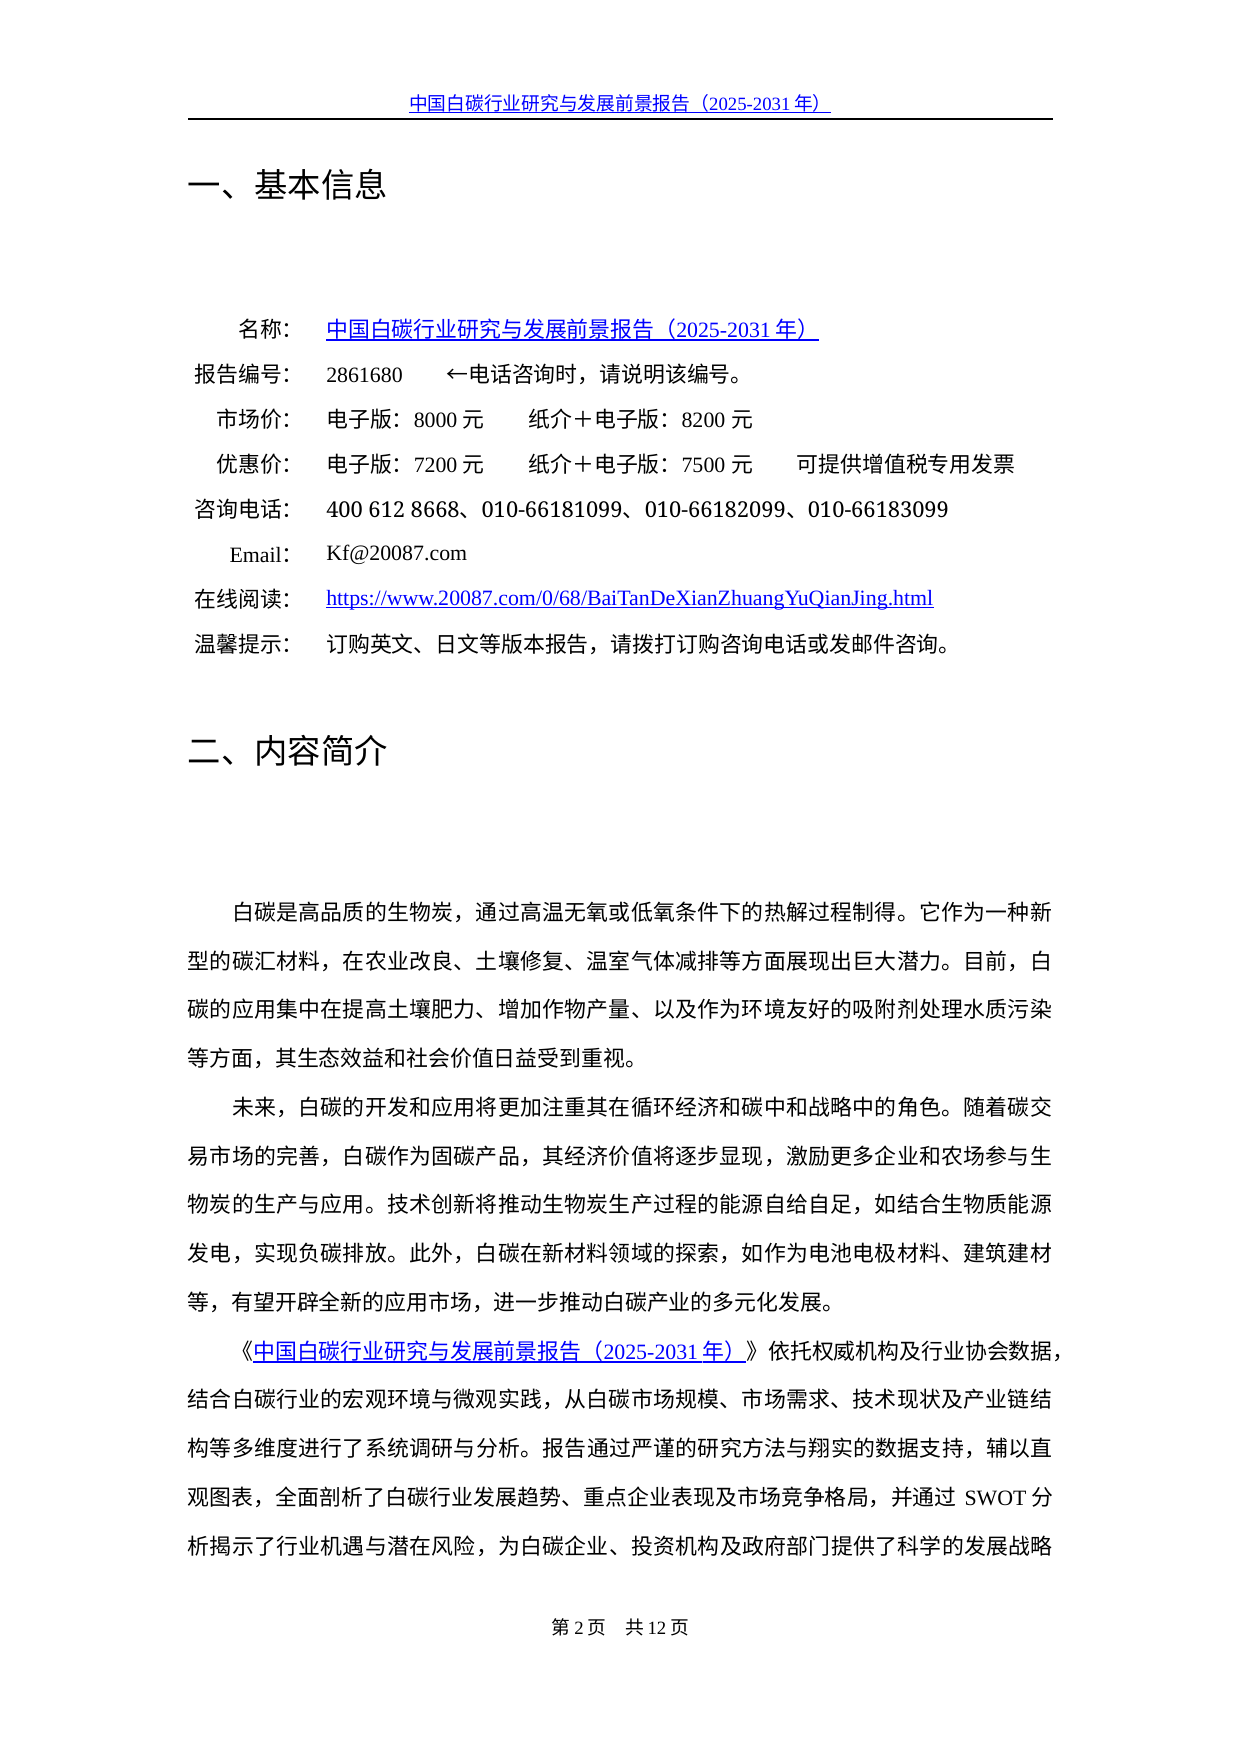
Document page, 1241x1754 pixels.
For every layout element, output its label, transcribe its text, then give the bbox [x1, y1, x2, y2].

table_cell 400 612 8668、010-66181099、010-66182099、010-66183099 [315, 492, 1073, 537]
table_cell Email： [167, 537, 315, 582]
title 二、内容简介 [187, 717, 1053, 782]
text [187, 894, 1053, 1561]
table_cell 2861680 ←电话咨询时，请说明该编号。 [315, 357, 1073, 402]
table_cell 电子版：8000 元 纸介＋电子版：8200 元 [315, 402, 1073, 447]
title 一、基本信息 [187, 150, 1053, 215]
table_cell 在线阅读： [167, 582, 315, 627]
table_cell 电子版：7200 元 纸介＋电子版：7500 元 可提供增值税专用发票 [315, 447, 1073, 492]
table_cell 优惠价： [167, 447, 315, 492]
table_cell 订购英文、日文等版本报告，请拨打订购咨询电话或发邮件咨询。 [315, 627, 1073, 672]
table_cell [315, 582, 1073, 627]
table_cell Kf@20087.com [315, 537, 1073, 582]
table_header 名称： [167, 312, 315, 357]
table_cell 咨询电话： [167, 492, 315, 537]
table_cell 报告编号： [167, 357, 315, 402]
table_cell 市场价： [167, 402, 315, 447]
table_header 中国白碳行业研究与发展前景报告（2025-2031年） [315, 312, 1073, 357]
table_cell 温馨提示： [167, 627, 315, 672]
